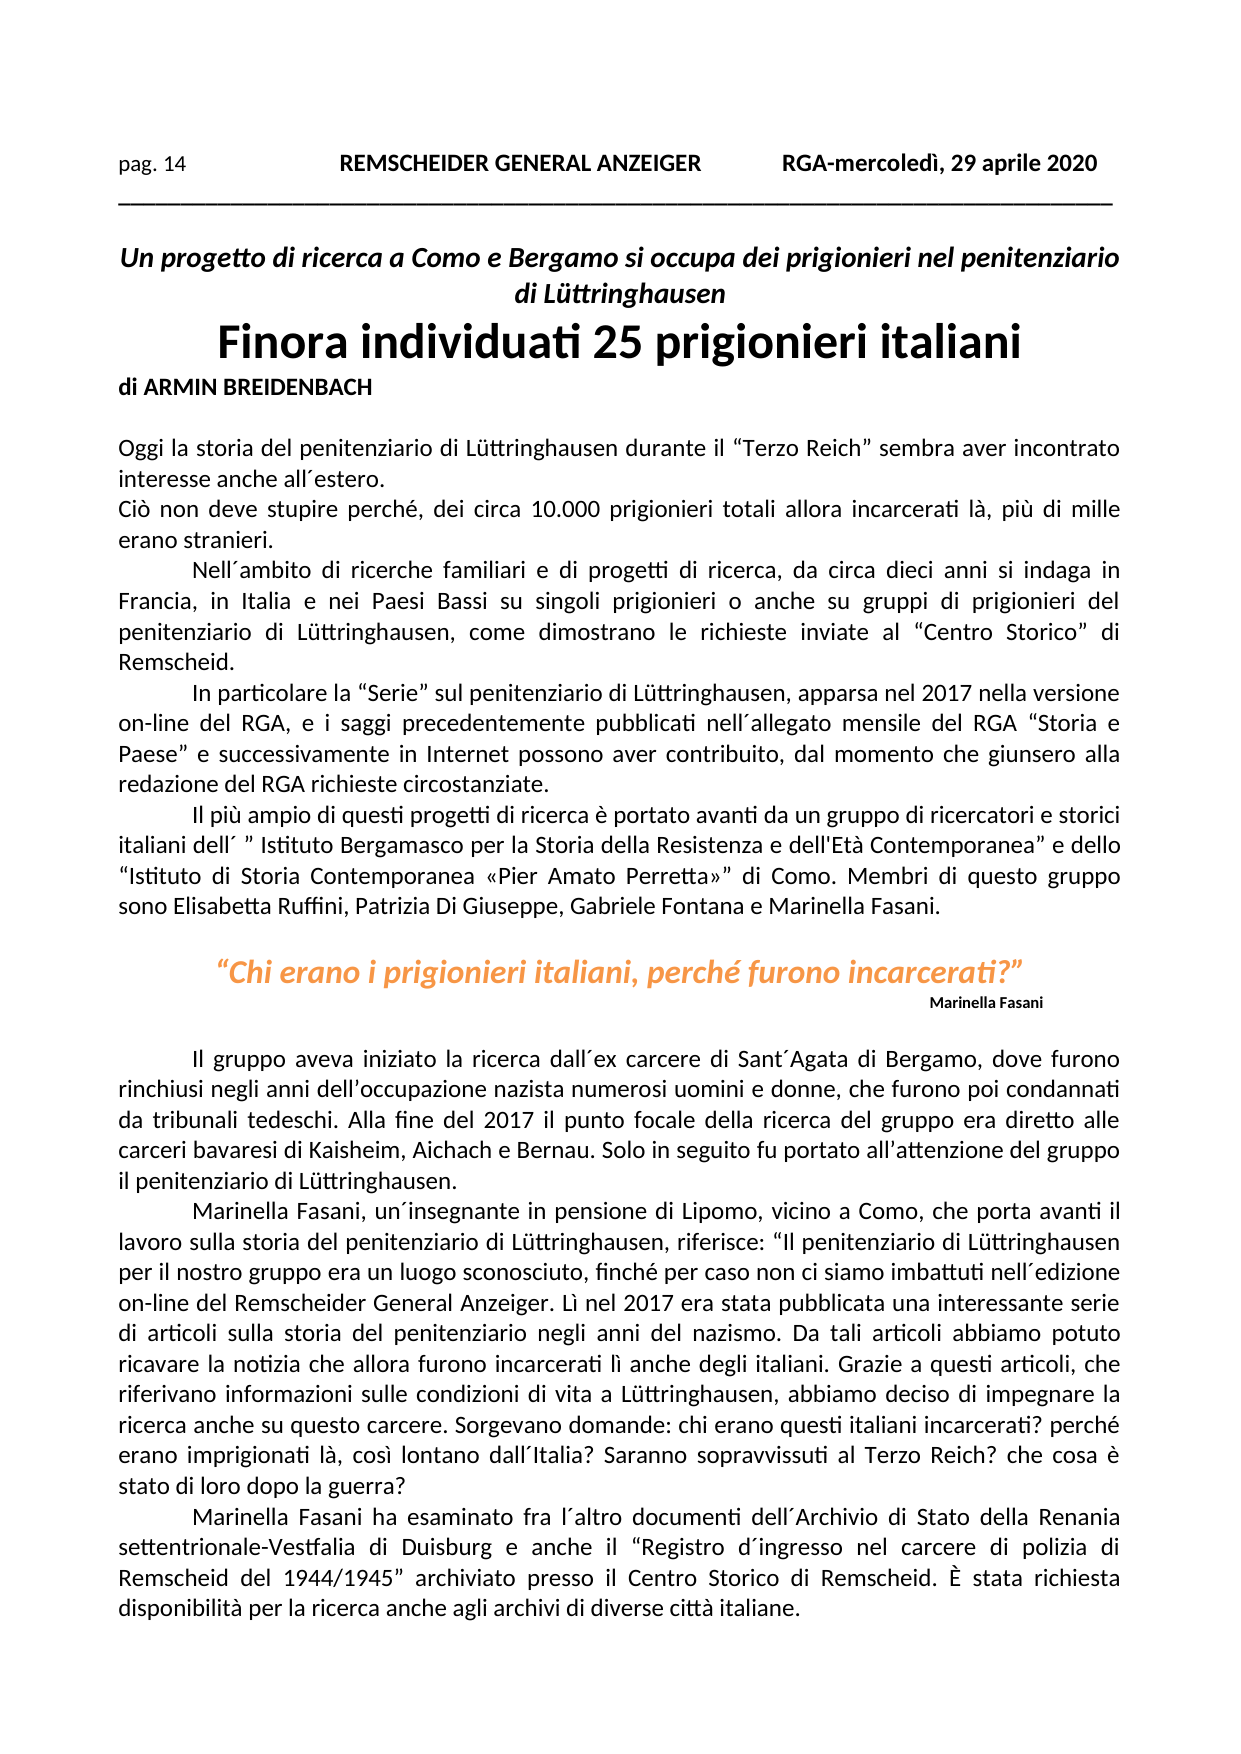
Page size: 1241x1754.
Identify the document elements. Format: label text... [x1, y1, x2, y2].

text ________________________________________________________________________________ [118, 178, 1122, 209]
text Ciò non deve stupire perché, dei circa 10.000 prigionieri totali allora incarcerati là, più di mille erano stranieri. [118, 493, 1122, 554]
text Finora individuati 25 prigionieri italiani [118, 310, 1122, 371]
text In particolare la “Serie” sul penitenziario di Lüttringhausen, apparsa nel 2017 nella versione on-line del RGA, e i saggi precedentemente pubblicati nell´allegato mensile del RGA “Storia e Paese” e successivamente in Internet possono aver contribuito, dal momento che giunsero alla redazione del RGA richieste circostanziate. [118, 677, 1122, 799]
text Nell´ambito di ricerche familiari e di progetti di ricerca, da circa dieci anni si indaga in Francia, in Italia e nei Paesi Bassi su singoli prigionieri o anche su gruppi di prigionieri del penitenziario di Lüttringhausen, come dimostrano le richieste inviate al “Centro Storico” di Remscheid. [118, 554, 1122, 677]
text Il gruppo aveva iniziato la ricerca dall´ex carcere di Sant´Agata di Bergamo, dove furono rinchiusi negli anni dell’occupazione nazista numerosi uomini e donne, che furono poi condannati da tribunali tedeschi. Alla fine del 2017 il punto focale della ricerca del gruppo era diretto alle carceri bavaresi di Kaisheim, Aichach e Bernau. Solo in seguito fu portato all’attenzione del gruppo il penitenziario di Lüttringhausen. [118, 1043, 1122, 1196]
text “Chi erano i prigionieri italiani, perché furono incarcerati?” [118, 951, 1122, 992]
text Marinella Fasani ha esaminato fra l´altro documenti dell´Archivio di Stato della Renania settentrionale-Vestfalia di Duisburg e anche il “Registro d´ingresso nel carcere di polizia di Remscheid del 1944/1945” archiviato presso il Centro Storico di Remscheid. È stata richiesta disponibilità per la ricerca anche agli archivi di diverse città italiane. [118, 1501, 1122, 1623]
text Il più ampio di questi progetti di ricerca è portato avanti da un gruppo di ricercatori e storici italiani dell´ ” Istituto Bergamasco per la Storia della Resistenza e dell'Età Contemporanea” e dello “Istituto di Storia Contemporanea «Pier Amato Perretta»” di Como. Membri di questo gruppo sono Elisabetta Ruffini, Patrizia Di Giuseppe, Gabriele Fontana e Marinella Fasani. [118, 799, 1122, 921]
text Marinella Fasani [118, 992, 1122, 1012]
text Oggi la storia del penitenziario di Lüttringhausen durante il “Terzo Reich” sembra aver incontrato interesse anche all´estero. [118, 432, 1122, 493]
text pag. 14 REMSCHEIDER GENERAL ANZEIGER RGA-mercoledì, 29 aprile 2020 [118, 148, 1122, 178]
text Un progetto di ricerca a Como e Bergamo si occupa dei prigionieri nel penitenziario di Lüttringhausen [118, 239, 1122, 310]
text Marinella Fasani, un´insegnante in pensione di Lipomo, vicino a Como, che porta avanti il lavoro sulla storia del penitenziario di Lüttringhausen, riferisce: “Il penitenziario di Lüttringhausen per il nostro gruppo era un luogo sconosciuto, finché per caso non ci siamo imbattuti nell´edizione on-line del Remscheider General Anzeiger. Lì nel 2017 era stata pubblicata una interessante serie di articoli sulla storia del penitenziario negli anni del nazismo. Da tali articoli abbiamo potuto ricavare la notizia che allora furono incarcerati lì anche degli italiani. Grazie a questi articoli, che riferivano informazioni sulle condizioni di vita a Lüttringhausen, abbiamo deciso di impegnare la ricerca anche su questo carcere. Sorgevano domande: chi erano questi italiani incarcerati? perché erano imprigionati là, così lontano dall´Italia? Saranno sopravvissuti al Terzo Reich? che cosa è stato di loro dopo la guerra? [118, 1196, 1122, 1501]
text di ARMIN BREIDENBACH [118, 371, 1122, 402]
